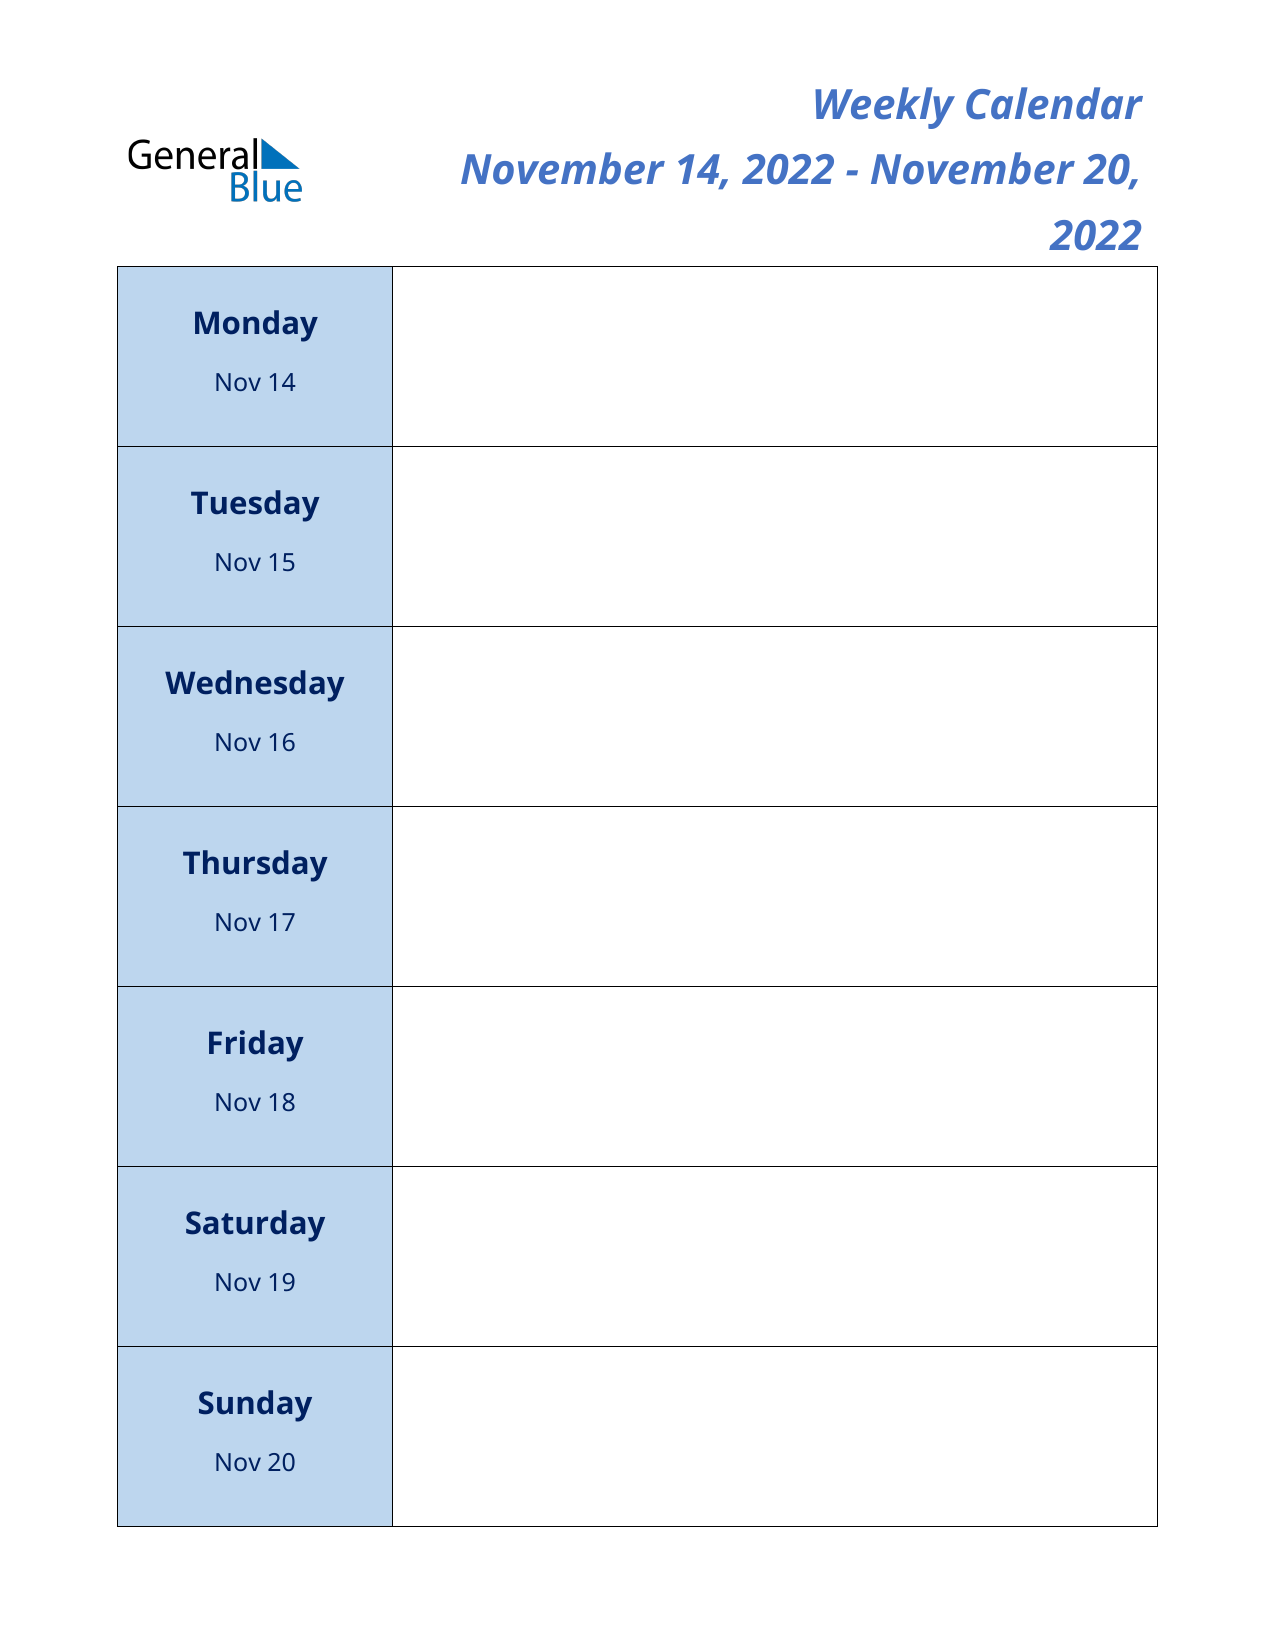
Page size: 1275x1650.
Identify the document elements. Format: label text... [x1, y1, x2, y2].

table_cell Tuesday Nov 15 [118, 447, 392, 626]
table_cell [393, 267, 1157, 446]
table_cell [393, 1167, 1157, 1346]
table_cell Sunday Nov 20 [118, 1347, 392, 1526]
table_cell [393, 1347, 1157, 1526]
table_cell [393, 807, 1157, 986]
table_cell [393, 987, 1157, 1166]
table_cell [393, 447, 1157, 626]
table_cell Monday Nov 14 [118, 267, 392, 446]
table_header [117, 75, 392, 266]
table_cell Friday Nov 18 [118, 987, 392, 1166]
table_cell Saturday Nov 19 [118, 1167, 392, 1346]
table_cell [393, 627, 1157, 806]
table_cell Wednesday Nov 16 [118, 627, 392, 806]
table_header Weekly Calendar November 14, 2022 - November 20, 2022 [393, 75, 1158, 266]
picture [128, 138, 302, 202]
table_cell Thursday Nov 17 [118, 807, 392, 986]
